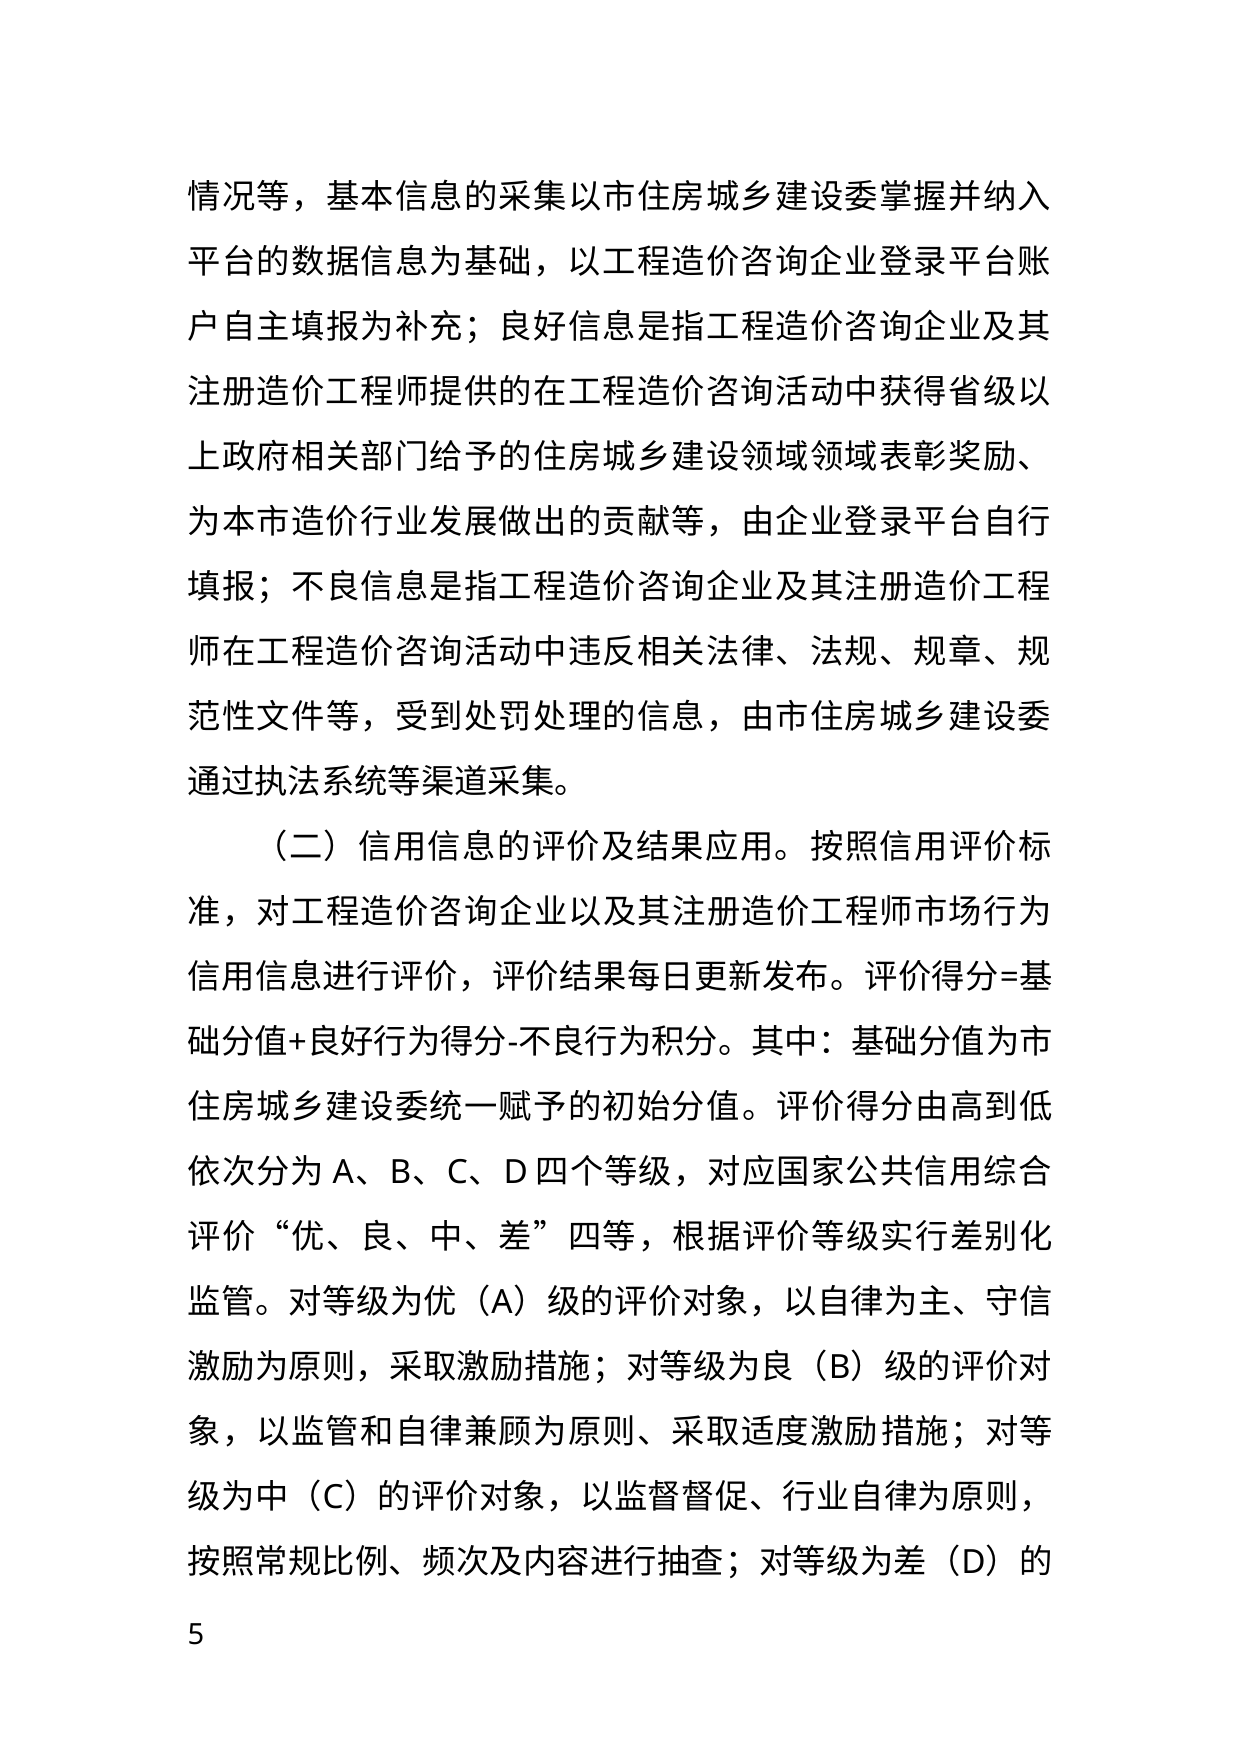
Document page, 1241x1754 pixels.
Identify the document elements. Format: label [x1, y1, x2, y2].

text [187, 812, 1053, 1592]
text [187, 162, 1053, 812]
